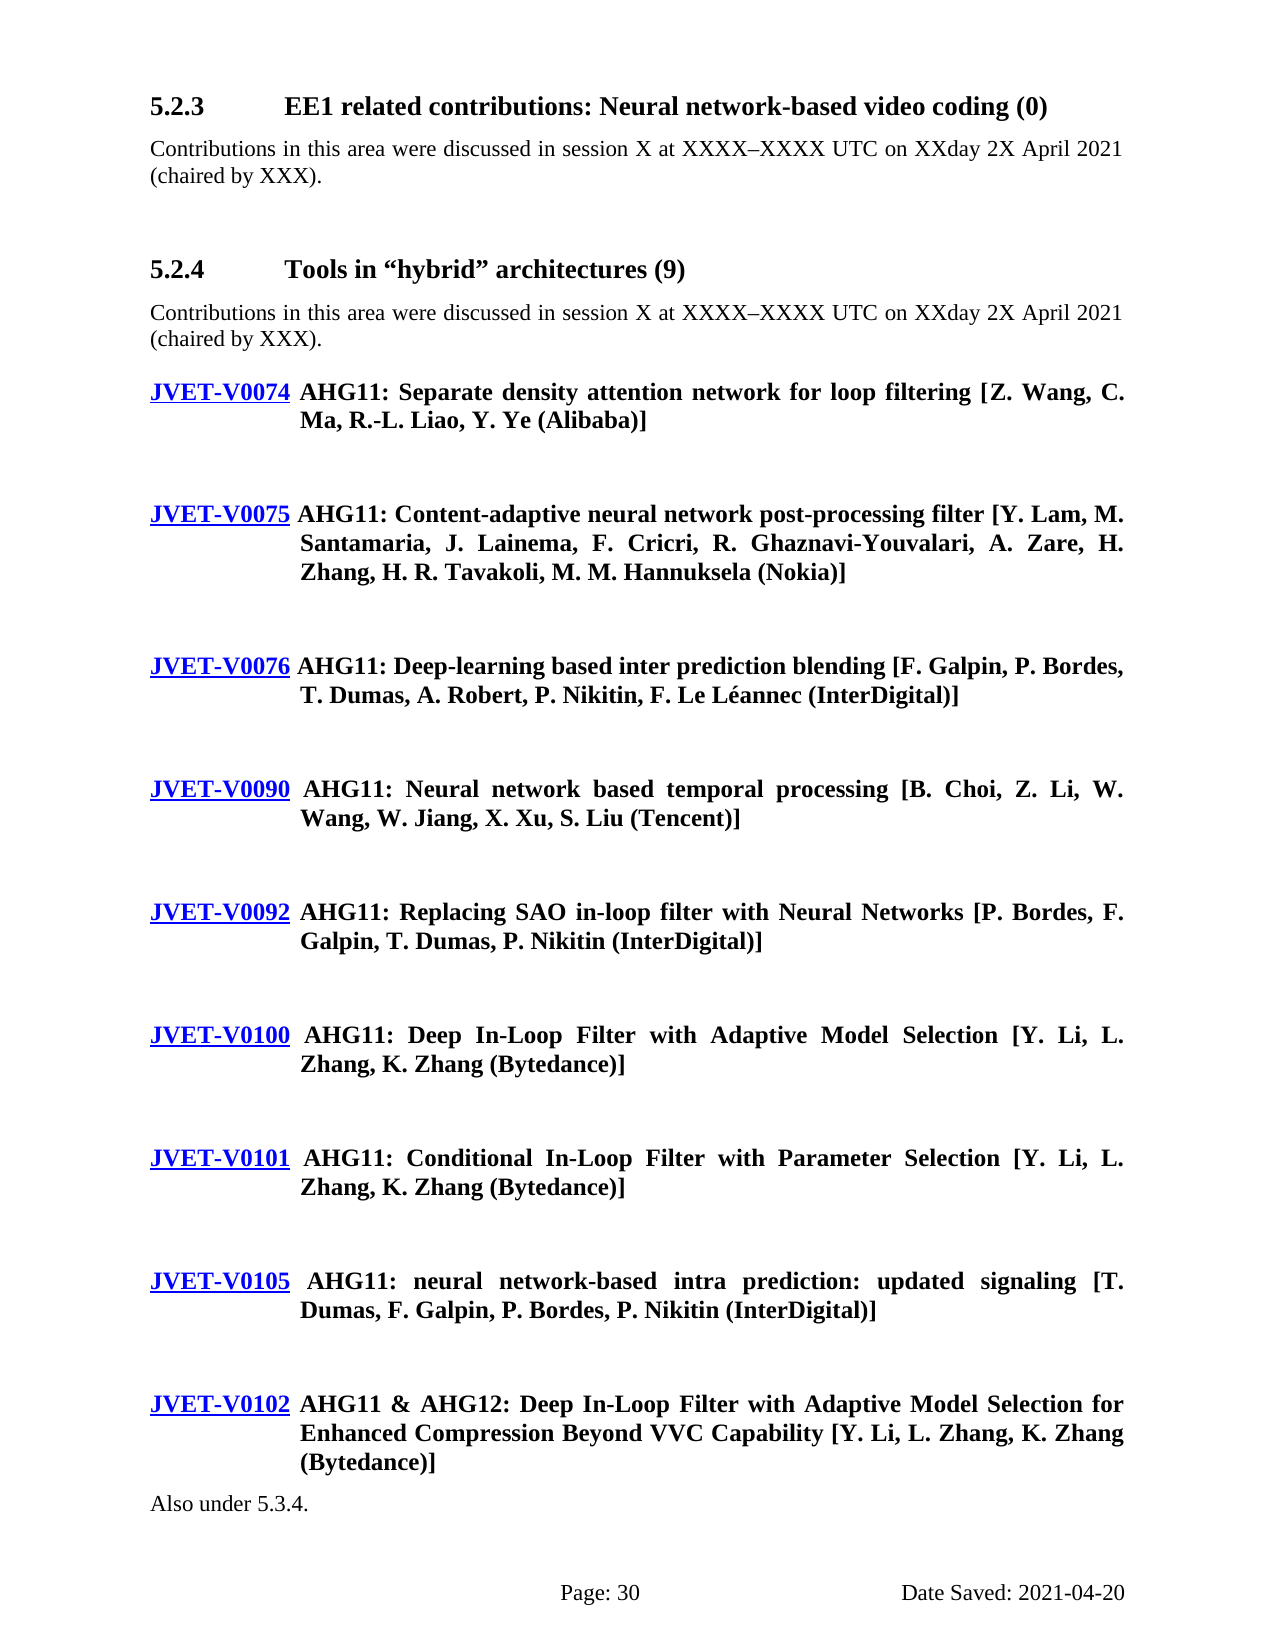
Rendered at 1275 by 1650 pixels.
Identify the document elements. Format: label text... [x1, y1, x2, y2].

subtitle Tools in “hybrid” architectures (9) [150, 253, 1125, 285]
subtitle JVET-V0105 AHG11: neural network-based intra prediction: updated signaling [T. Dumas, F. Galpin, P. Bordes, P. Nikitin (InterDigital)] [150, 1266, 1125, 1324]
text Also under 5.3.4. [150, 1490, 1125, 1516]
subtitle JVET-V0092 AHG11: Replacing SAO in-loop filter with Neural Networks [P. Bordes, F. Galpin, T. Dumas, P. Nikitin (InterDigital)] [150, 897, 1125, 955]
subtitle JVET-V0075 AHG11: Content-adaptive neural network post-processing filter [Y. Lam, M. Santamaria, J. Lainema, F. Cricri, R. Ghaznavi-Youvalari, A. Zare, H. Zhang, H. R. Tavakoli, M. M. Hannuksela (Nokia)] [150, 499, 1125, 586]
subtitle JVET-V0101 AHG11: Conditional In-Loop Filter with Parameter Selection [Y. Li, L. Zhang, K. Zhang (Bytedance)] [150, 1143, 1125, 1201]
subtitle JVET-V0090 AHG11: Neural network based temporal processing [B. Choi, Z. Li, W. Wang, W. Jiang, X. Xu, S. Liu (Tencent)] [150, 774, 1125, 832]
subtitle JVET-V0074 AHG11: Separate density attention network for loop filtering [Z. Wang, C. Ma, R.-L. Liao, Y. Ye (Alibaba)] [150, 377, 1125, 434]
text Contributions in this area were discussed in session X at XXXX–XXXX UTC on XXday 2X April 2021 (chaired by XXX). [150, 299, 1125, 352]
subtitle JVET-V0100 AHG11: Deep In-Loop Filter with Adaptive Model Selection [Y. Li, L. Zhang, K. Zhang (Bytedance)] [150, 1020, 1125, 1078]
subtitle JVET-V0102 AHG11 & AHG12: Deep In-Loop Filter with Adaptive Model Selection for Enhanced Compression Beyond VVC Capability [Y. Li, L. Zhang, K. Zhang (Bytedance)] [150, 1389, 1125, 1476]
subtitle EE1 related contributions: Neural network-based video coding (0) [150, 90, 1125, 121]
subtitle JVET-V0076 AHG11: Deep-learning based inter prediction blending [F. Galpin, P. Bordes, T. Dumas, A. Robert, P. Nikitin, F. Le Léannec (InterDigital)] [150, 651, 1125, 709]
text Contributions in this area were discussed in session X at XXXX–XXXX UTC on XXday 2X April 2021 (chaired by XXX). [150, 135, 1125, 188]
